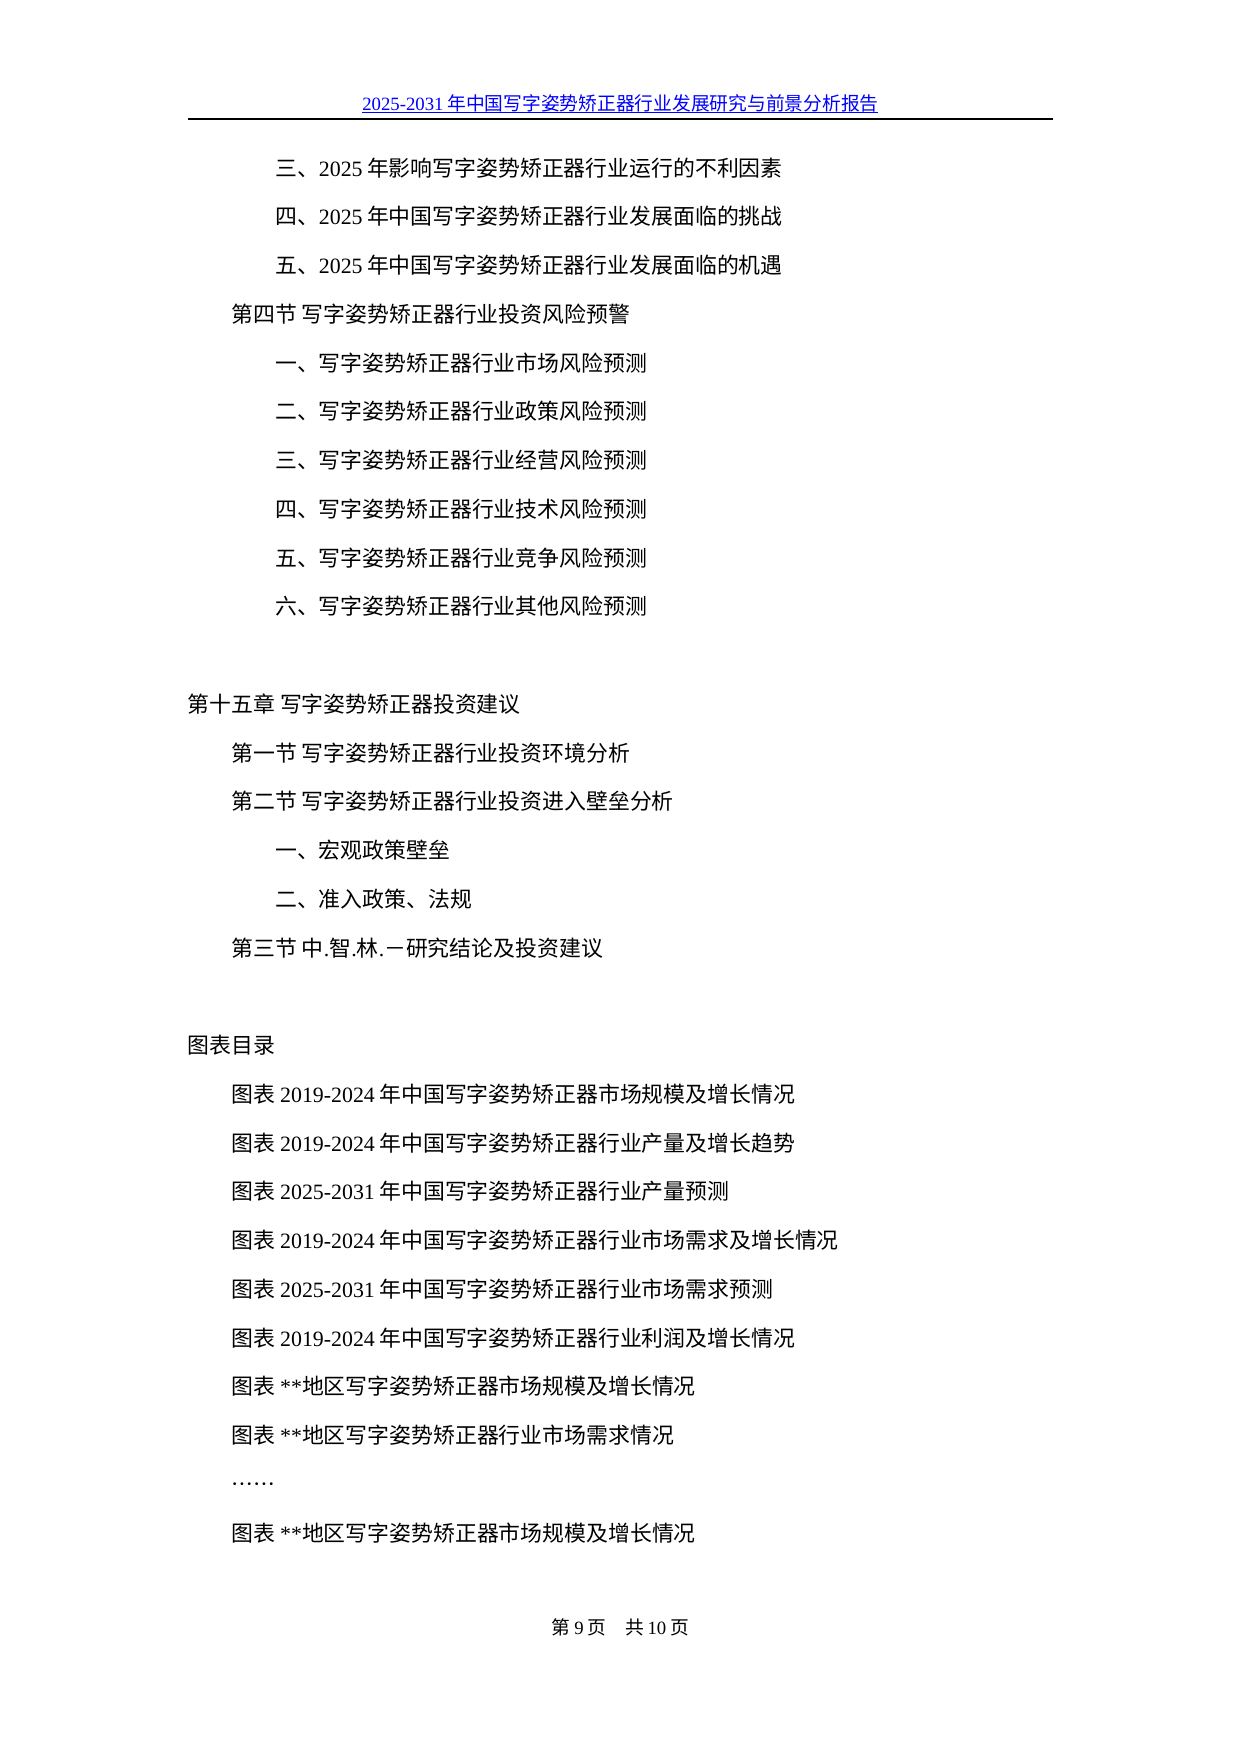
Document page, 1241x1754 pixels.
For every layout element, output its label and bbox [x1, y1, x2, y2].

text [187, 150, 1053, 1548]
